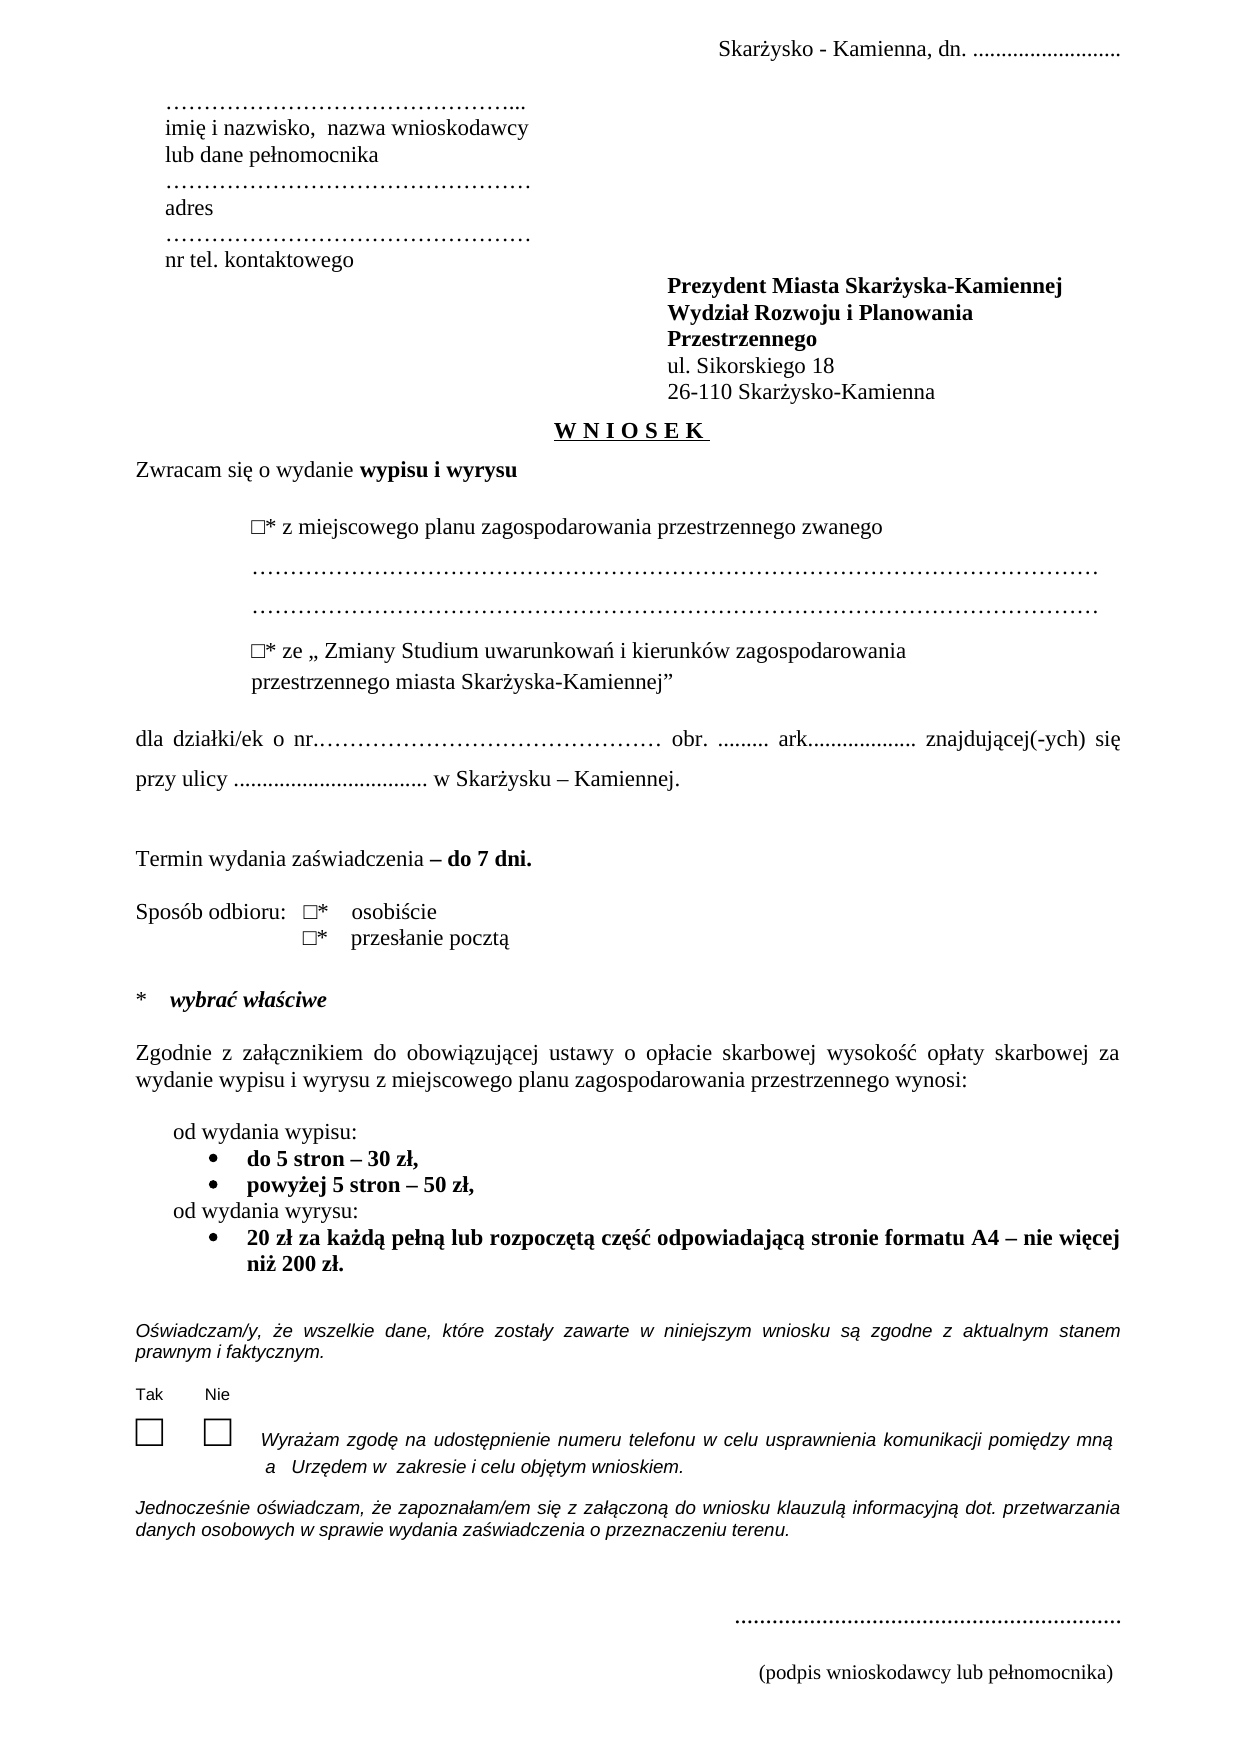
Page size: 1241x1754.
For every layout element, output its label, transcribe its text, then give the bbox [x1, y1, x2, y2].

text ………………………………………... [165, 88, 1121, 114]
text WNIOSEK [135, 417, 1121, 443]
text Sposób odbioru: □* osobiście [135, 898, 1121, 924]
text 26-110 Skarżysko-Kamienna [435, 378, 1121, 404]
text Zgodnie z załącznikiem do obowiązującej ustawy o opłacie skarbowej wysokość opłaty skarbowej za wydanie wypisu i wyrysu z miejscowego planu zagospodarowania przestrzennego wynosi: [135, 1039, 1121, 1092]
text lub dane pełnomocnika [165, 141, 1121, 167]
list 20 zł za każdą pełną lub rozpoczętą część odpowiadającą stronie formatu A4 – nie więcej niż 200 zł. [209, 1224, 1121, 1276]
text imię i nazwisko, nazwa wnioskodawcy [135, 114, 1121, 141]
text Skarżysko - Kamienna, dn. .......................... [135, 35, 1121, 62]
text ………………………………………… [165, 167, 1121, 193]
text (podpis wnioskodawcy lub pełnomocnika) [213, 1660, 1121, 1684]
text .............................................................. [210, 1600, 1121, 1629]
text dla działki/ek o nr.……………………………………… obr. ......... ark................... znajdującej(-ych) się przy ulicy .................................. w Skarżysku – Kamiennej. [135, 726, 1121, 791]
text □* ze „ Zmiany Studium uwarunkowań i kierunków zagospodarowania przestrzennego miasta Skarżyska-Kamiennej” [251, 632, 1034, 694]
text □ □ Wyrażam zgodę na udostępnienie numeru telefonu w celu usprawnienia komunikacji pomiędzy mną a Urzędem w zakresie i celu objętym wnioskiem. [135, 1403, 1121, 1478]
text od wydania wypisu: [135, 1118, 1121, 1145]
text od wydania wyrysu: [135, 1197, 1121, 1224]
text Zwracam się o wydanie wypisu i wyrysu [135, 456, 1121, 482]
text ul. Sikorskiego 18 [667, 352, 1121, 378]
text Prezydent Miasta Skarżyska-Kamiennej [667, 273, 1121, 299]
text Jednocześnie oświadczam, że zapoznałam/em się z załączoną do wniosku klauzulą informacyjną dot. przetwarzania danych osobowych w sprawie wydania zaświadczenia o przeznaczeniu terenu. [135, 1497, 1121, 1540]
text Tak Nie [135, 1384, 1121, 1403]
text Oświadczam/y, że wszelkie dane, które zostały zawarte w niniejszym wniosku są zgodne z aktualnym stanem prawnym i faktycznym. [135, 1319, 1121, 1363]
text Termin wydania zaświadczenia – do 7 dni. [135, 845, 1121, 872]
text nr tel. kontaktowego [165, 246, 1121, 273]
list do 5 stron – 30 zł, [209, 1145, 1121, 1171]
list powyżej 5 stron – 50 zł, [209, 1171, 1121, 1197]
text adres [165, 193, 1121, 220]
text * wybrać właściwe [135, 987, 1121, 1013]
text Wydział Rozwoju i Planowania Przestrzennego [667, 299, 1121, 352]
text □* przesłanie pocztą [268, 924, 1121, 951]
text ………………………………………… [165, 220, 1121, 246]
text □* z miejscowego planu zagospodarowania przestrzennego zwanego …………………………………………………………………………………………………………………………………………………………………………………………………… [251, 513, 1121, 619]
